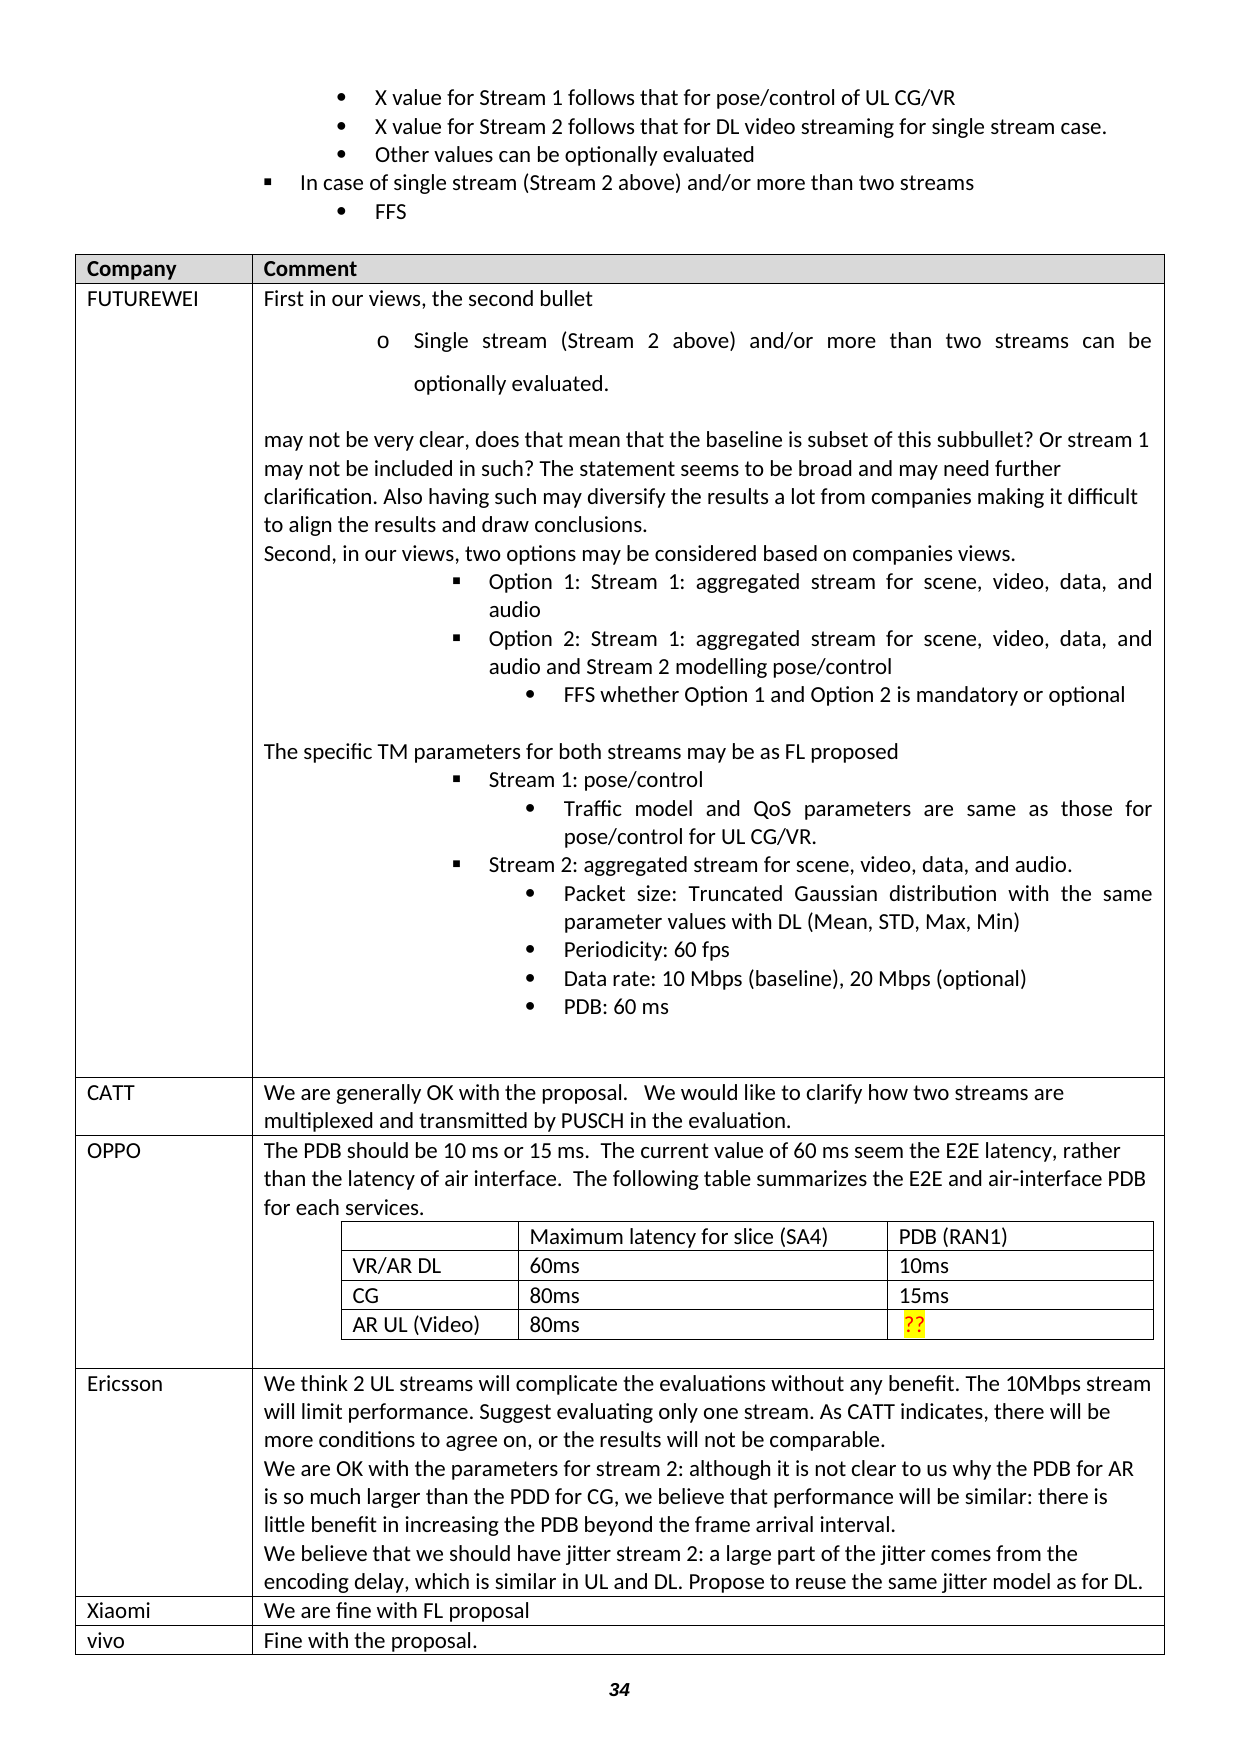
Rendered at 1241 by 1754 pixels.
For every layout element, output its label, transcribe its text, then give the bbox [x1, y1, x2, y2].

table_cell OPPO [76, 1136, 252, 1368]
list Other values can be optionally evaluated [337, 140, 1165, 168]
list X value for Stream 1 follows that for pose/control of UL CG/VR [337, 83, 1165, 112]
list X value for Stream 2 follows that for DL video streaming for single stream case. [337, 112, 1165, 140]
table_header Comment [253, 255, 1164, 283]
table_cell First in our views, the second bullet Single stream (Stream 2 above) and/or more than two streams can be optionally evaluated. may not be very clear, does that mean that the baseline is subset of this subbullet? Or stream 1 may not be included in such? The statement seems to be broad and may need further clarification. Also having such may diversify the results a lot from companies making it difficult to align the results and draw conclusions. Second, in our views, two options may be considered based on companies views. Option 1: Stream 1: aggregated stream for scene, video, data, and audio Option 2: Stream 1: aggregated stream for scene, video, data, and audio and Stream 2 modelling pose/control FFS whether Option 1 and Option 2 is mandatory or optional The specific TM parameters for both streams may be as FL proposed Stream 1: pose/control Traffic model and QoS parameters are same as those for pose/control for UL CG/VR. Stream 2: aggregated stream for scene, video, data, and audio. Packet size: Truncated Gaussian distribution with the same parameter values with DL (Mean, STD, Max, Min) Periodicity: 60 fps Data rate: 10 Mbps (baseline), 20 Mbps (optional) PDB: 60 ms [253, 284, 1164, 1077]
table_cell We are fine with FL proposal [253, 1597, 1164, 1625]
table_cell CATT [76, 1078, 252, 1135]
table_header Company [76, 255, 252, 283]
table_cell We are generally OK with the proposal. We would like to clarify how two streams are multiplexed and transmitted by PUSCH in the evaluation. [253, 1078, 1164, 1135]
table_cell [253, 1626, 1164, 1654]
list FFS [337, 197, 1165, 225]
table_cell We think 2 UL streams will complicate the evaluations without any benefit. The 10Mbps stream will limit performance. Suggest evaluating only one stream. As CATT indicates, there will be more conditions to agree on, or the results will not be comparable. We are OK with the parameters for stream 2: although it is not clear to us why the PDB for AR is so much larger than the PDD for CG, we believe that performance will be similar: there is little benefit in increasing the PDB beyond the frame arrival interval. We believe that we should have jitter stream 2: a large part of the jitter comes from the encoding delay, which is similar in UL and DL. Propose to reuse the same jitter model as for DL. [253, 1369, 1164, 1596]
table_cell FUTUREWEI [76, 284, 252, 1077]
table_cell vivo [76, 1626, 252, 1654]
table_cell Ericsson [76, 1369, 252, 1596]
list In case of single stream (Stream 2 above) and/or more than two streams [262, 168, 1165, 197]
table_cell Xiaomi [76, 1597, 252, 1625]
table_cell The PDB should be 10 ms or 15 ms. The current value of 60 ms seem the E2E latency, rather than the latency of air interface. The following table summarizes the E2E and air-interface PDB for each services. [253, 1136, 1164, 1368]
